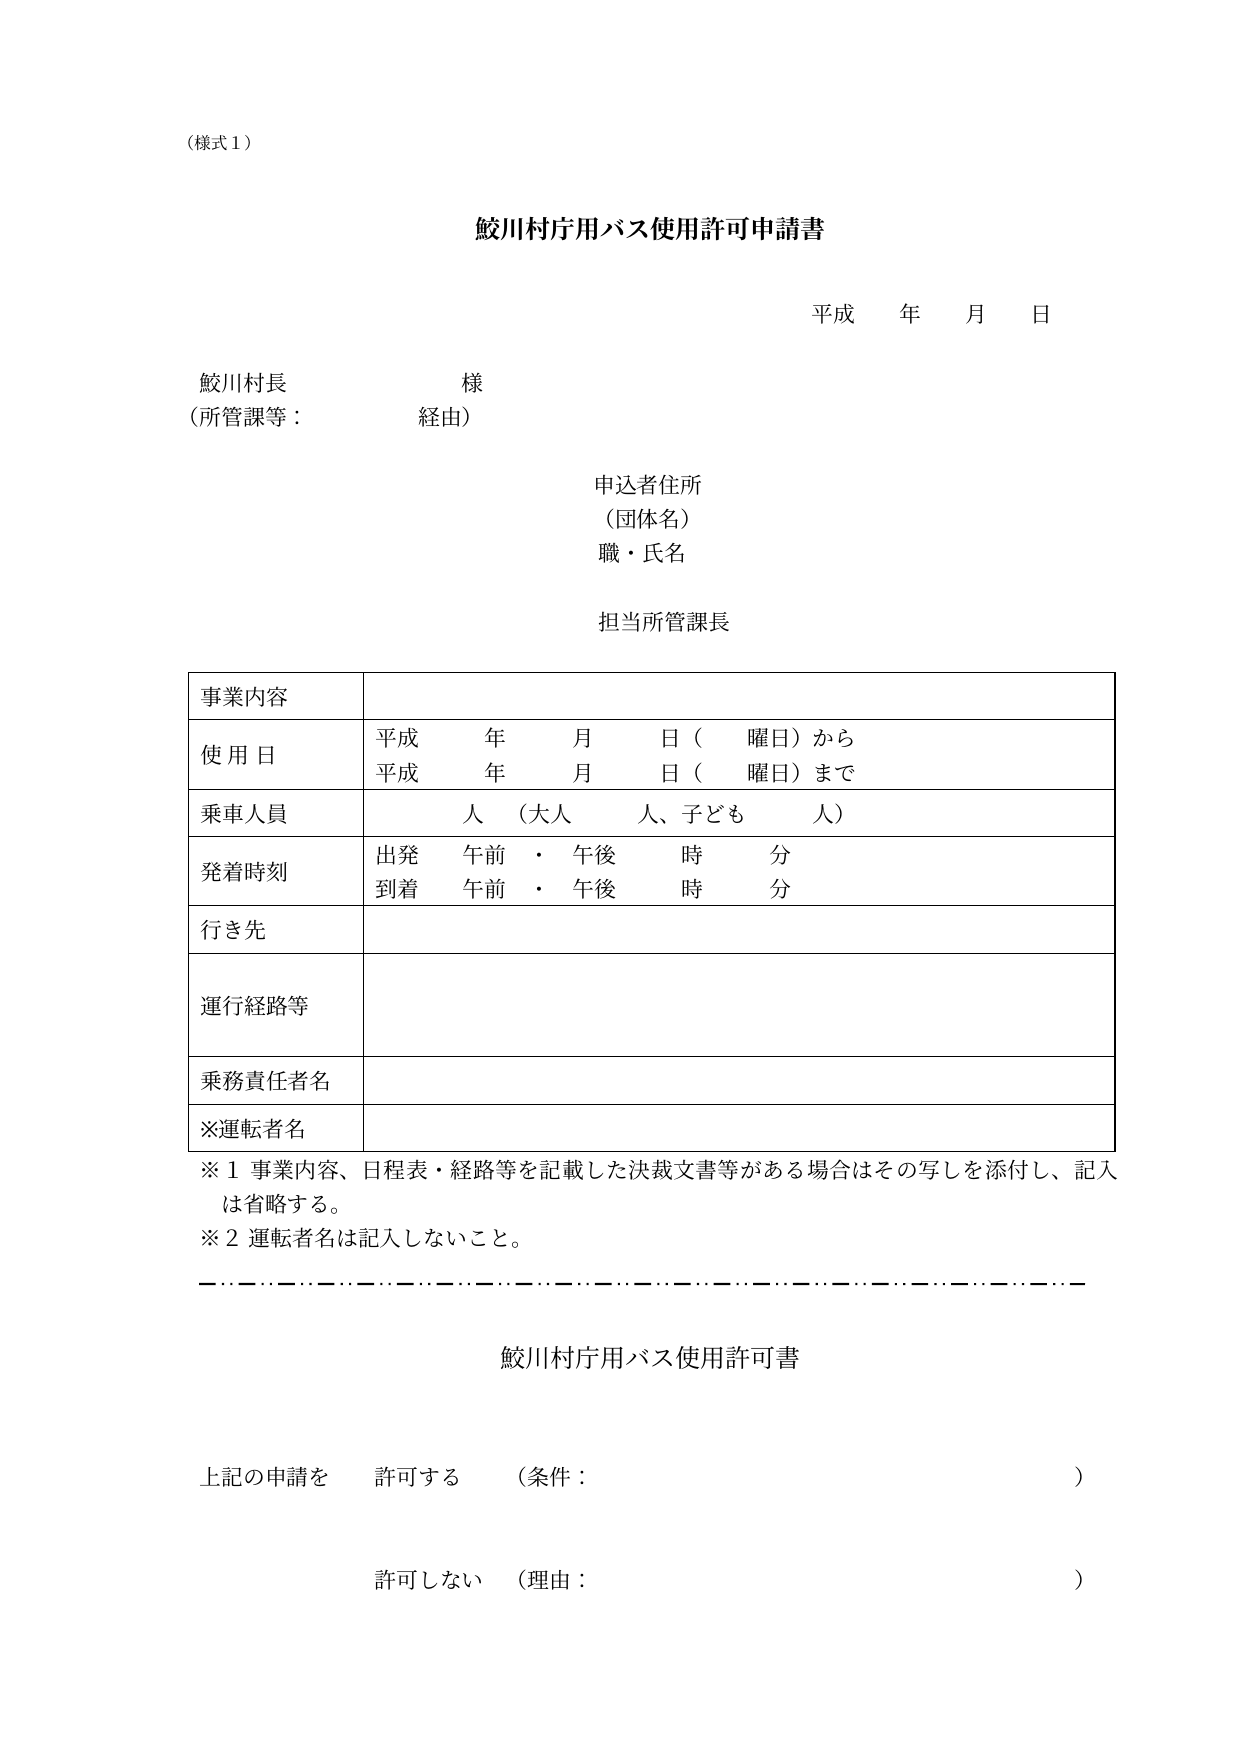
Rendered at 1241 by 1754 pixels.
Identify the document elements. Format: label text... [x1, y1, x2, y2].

table_cell 使 用 日 [189, 720, 363, 789]
table_cell 行き先 [189, 906, 363, 953]
text 職・氏名 [177, 535, 1122, 569]
table_cell 乗務責任者名 [189, 1057, 363, 1103]
text ※１ 事業内容、日程表・経路等を記載した決裁文書等がある場合はその写しを添付し、記入は省略する。 [177, 1152, 1122, 1220]
table_cell 乗車人員 [189, 790, 363, 836]
text 鮫川村庁用バス使用許可書 [177, 1323, 1122, 1391]
text 鮫川村長 様 [177, 364, 1122, 399]
table_cell 出発 午前 ・ 午後 時 分 到着 午前 ・ 午後 時 分 [364, 837, 1114, 905]
text 担当所管課長 [177, 604, 1122, 638]
text 許可しない （理由： ） [177, 1562, 1122, 1596]
table_header [364, 673, 1114, 719]
text （様式１） [177, 125, 1122, 159]
text 申込者住所 [177, 467, 1122, 501]
text 上記の申請を 許可する （条件： ） [177, 1459, 1122, 1493]
table_cell 発着時刻 [189, 837, 363, 905]
table_header 事業内容 [189, 673, 363, 719]
table_cell [364, 1105, 1114, 1151]
table_cell 人 （大人 人、子ども 人） [364, 790, 1114, 836]
table_cell [364, 954, 1114, 1056]
text （団体名） [177, 501, 1122, 535]
table_cell [364, 1057, 1114, 1103]
table_cell ※運転者名 [189, 1105, 363, 1151]
table_cell [364, 906, 1114, 953]
table_cell 平成 年 月 日（ 曜日）から 平成 年 月 日（ 曜日）まで [364, 720, 1114, 789]
text 鮫川村庁用バス使用許可申請書 [177, 194, 1122, 262]
text （所管課等： 経由） [177, 399, 1122, 433]
text ※２ 運転者名は記入しないこと。 [177, 1220, 1122, 1254]
text 平成 年 月 日 [177, 296, 1122, 330]
table_cell 運行経路等 [189, 954, 363, 1056]
